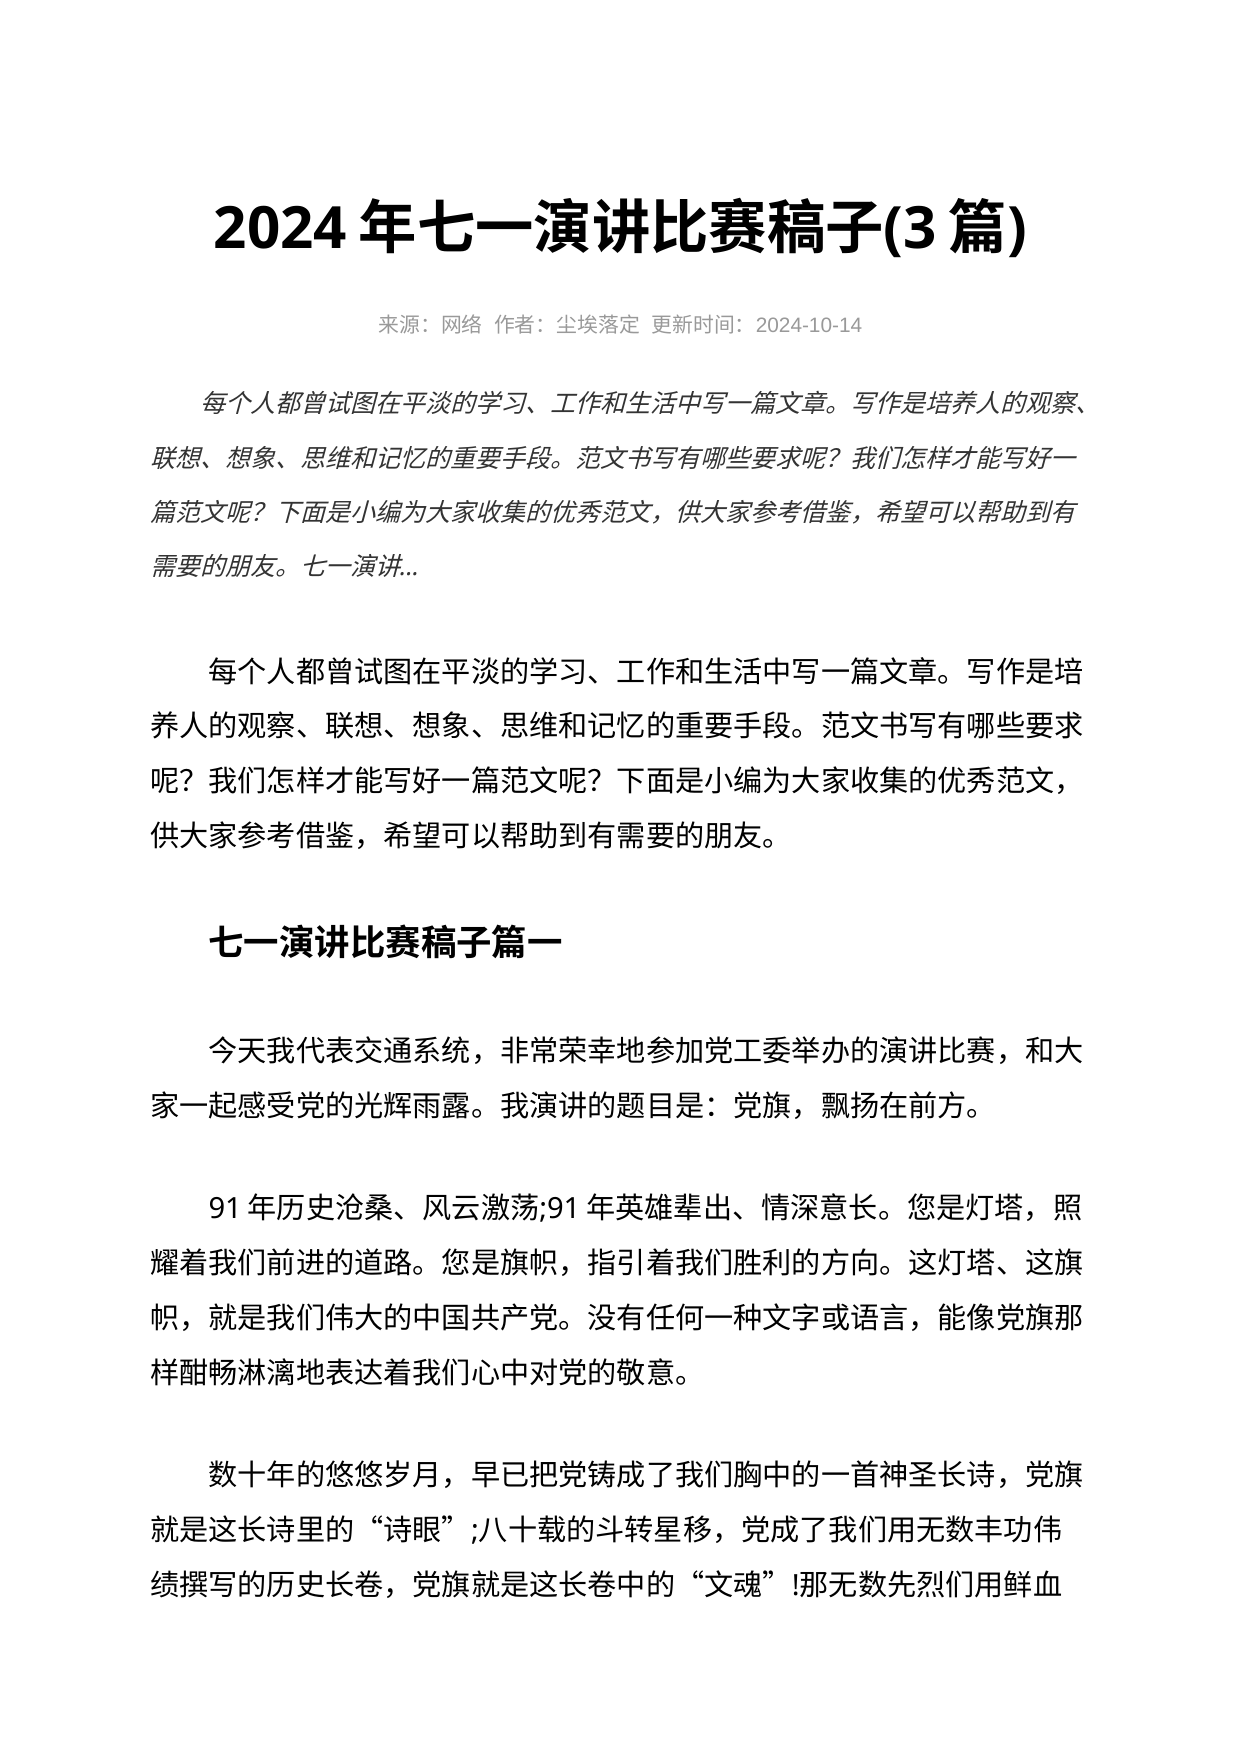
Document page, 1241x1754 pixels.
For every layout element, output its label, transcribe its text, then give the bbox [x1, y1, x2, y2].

text 今天我代表交通系统，非常荣幸地参加党工委举办的演讲比赛，和大家一起感受党的光辉雨露。我演讲的题目是：党旗，飘扬在前方。 [150, 1028, 1090, 1125]
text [150, 1451, 1090, 1603]
subtitle 2024年七一演讲比赛稿子(3篇) [150, 181, 1090, 266]
text 每个人都曾试图在平淡的学习、工作和生活中写一篇文章。写作是培养人的观察、联想、想象、思维和记忆的重要手段。范文书写有哪些要求呢？我们怎样才能写好一篇范文呢？下面是小编为大家收集的优秀范文，供大家参考借鉴，希望可以帮助到有需要的朋友。 [150, 648, 1090, 855]
text 91年历史沧桑、风云激荡;91年英雄辈出、情深意长。您是灯塔，照耀着我们前进的道路。您是旗帜，指引着我们胜利的方向。这灯塔、这旗帜，就是我们伟大的中国共产党。没有任何一种文字或语言，能像党旗那样酣畅淋漓地表达着我们心中对党的敬意。 [150, 1185, 1090, 1392]
text 七一演讲比赛稿子篇一 [150, 914, 1090, 966]
text 来源：网络 作者：尘埃落定 更新时间：2024-10-14 [150, 313, 1090, 337]
text 每个人都曾试图在平淡的学习、工作和生活中写一篇文章。写作是培养人的观察、联想、想象、思维和记忆的重要手段。范文书写有哪些要求呢？我们怎样才能写好一篇范文呢？下面是小编为大家收集的优秀范文，供大家参考借鉴，希望可以帮助到有需要的朋友。七一演讲... [150, 384, 1090, 583]
